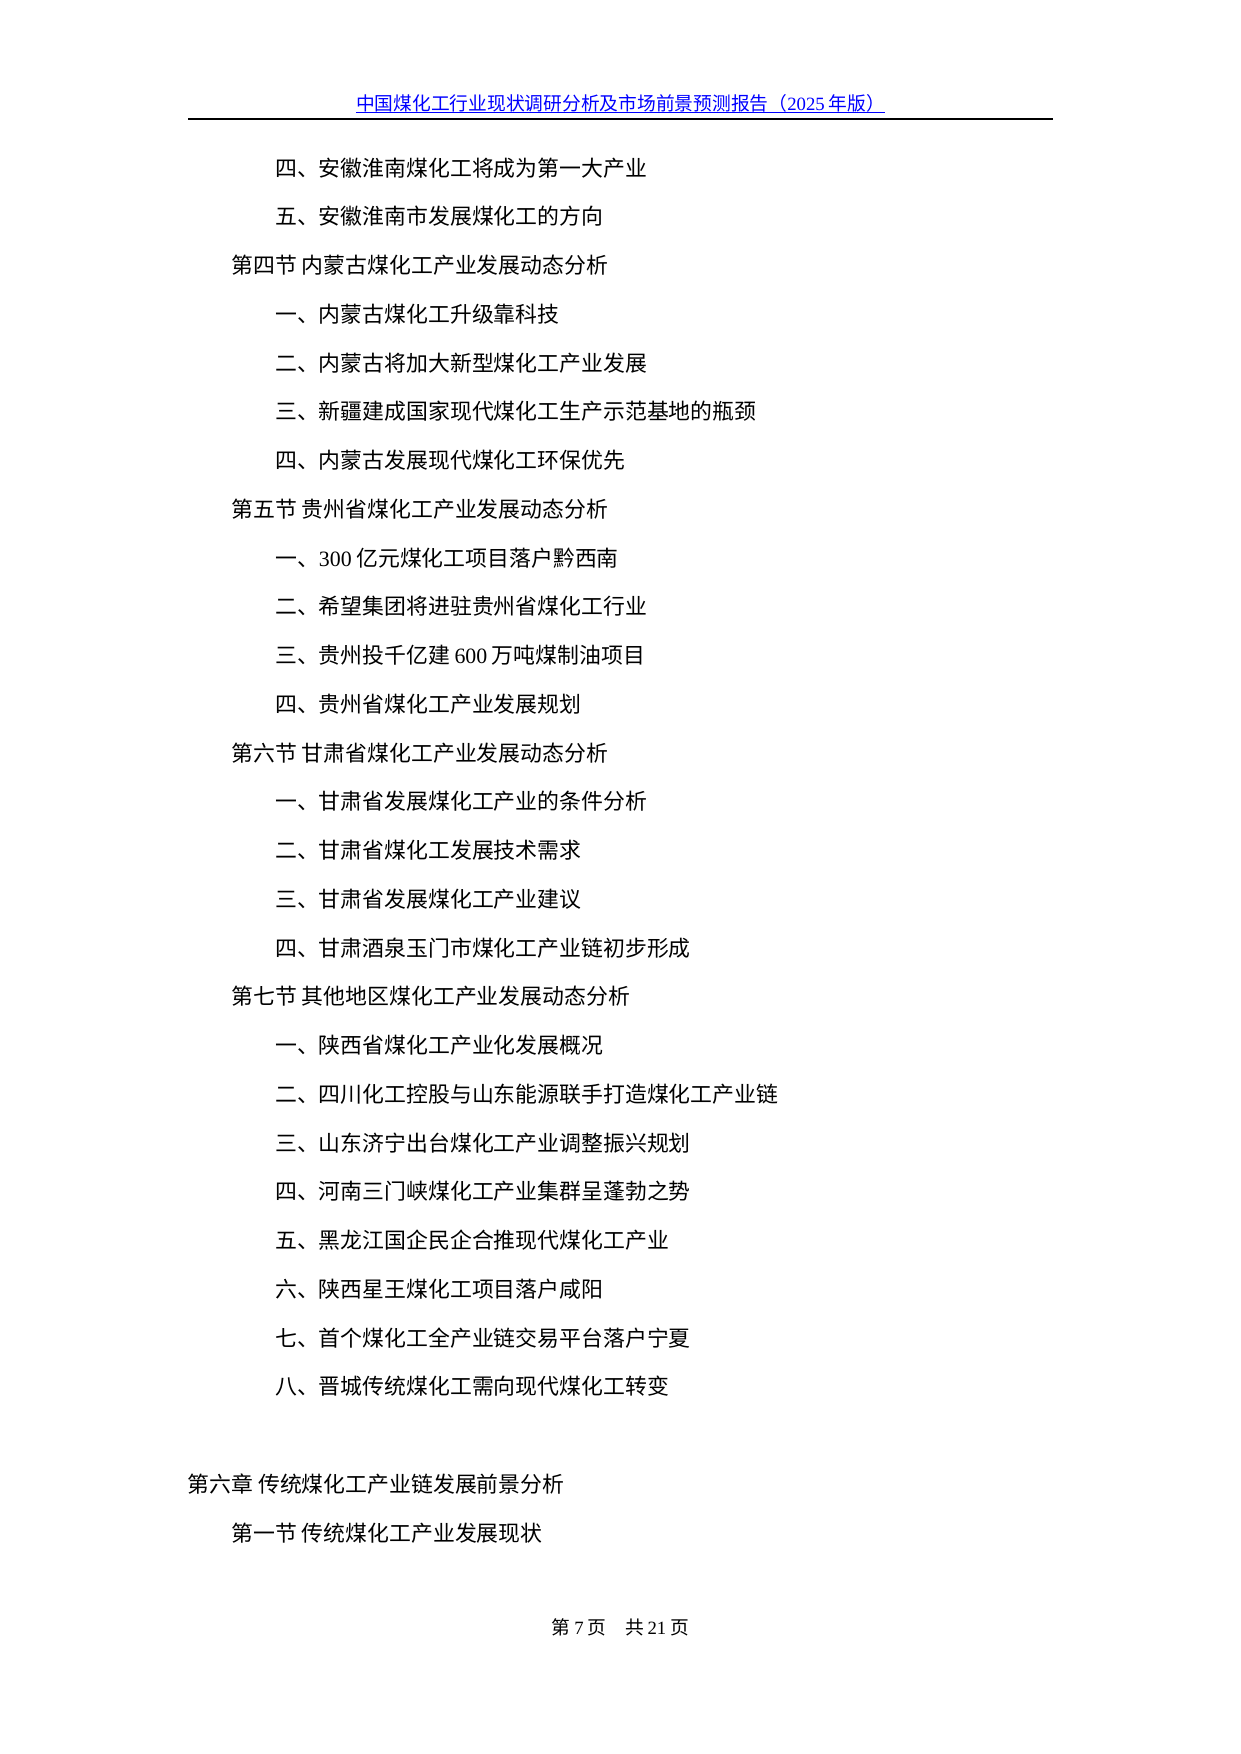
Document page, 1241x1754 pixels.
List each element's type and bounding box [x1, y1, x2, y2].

text [187, 150, 1053, 1548]
